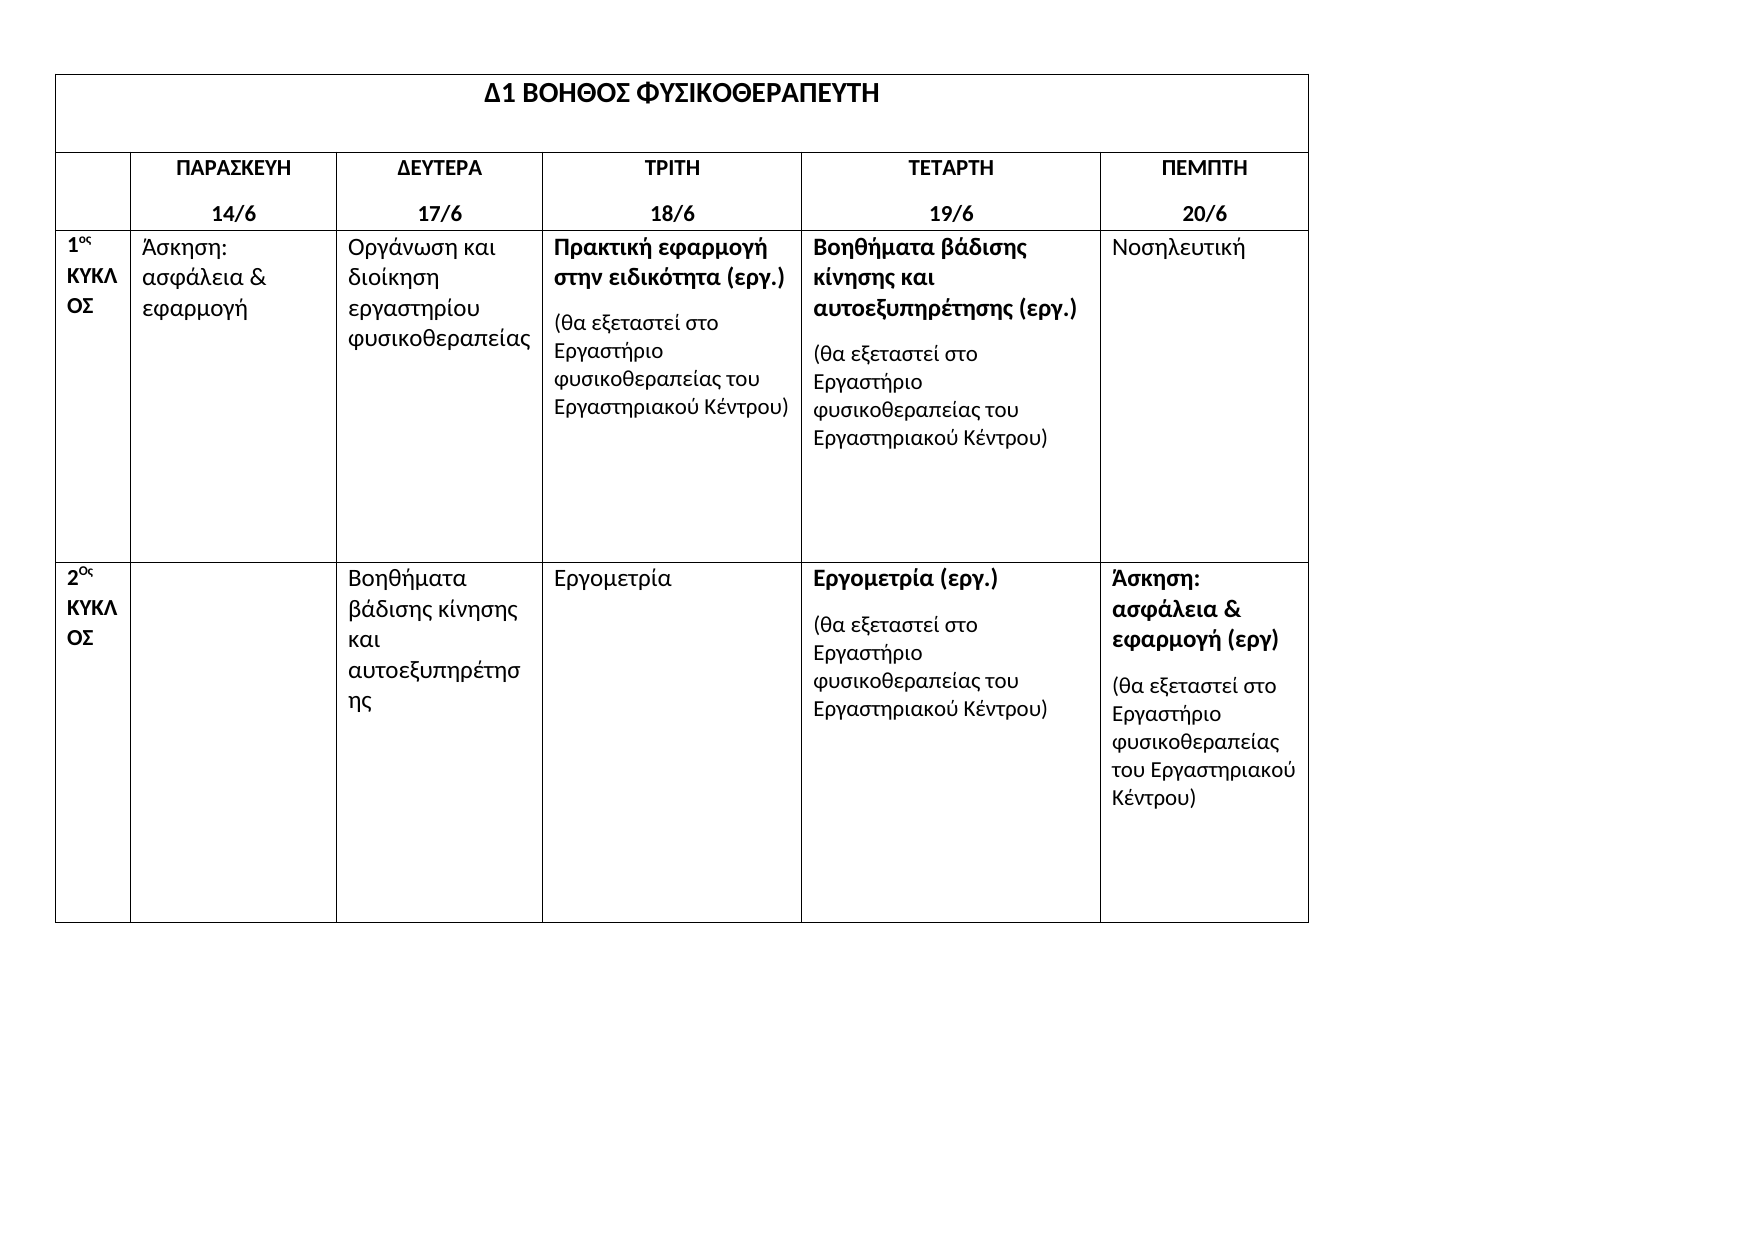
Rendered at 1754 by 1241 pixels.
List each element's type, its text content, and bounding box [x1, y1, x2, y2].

table_cell ΔΕΥΤΕΡΑ 17/6 [337, 153, 542, 229]
table_header Δ1 ΒΟΗΘΟΣ ΦΥΣΙΚΟΘΕΡΑΠΕΥΤΗ [56, 75, 1308, 152]
table_cell Νοσηλευτική [1101, 231, 1308, 562]
table_cell ΤΕΤΑΡΤΗ 19/6 [802, 153, 1100, 229]
table_cell [131, 563, 336, 922]
table_cell ΠΕΜΠΤΗ 20/6 [1101, 153, 1308, 229]
table_cell Εργομετρία [543, 563, 801, 922]
table_cell Άσκηση: ασφάλεια & εφαρμογή [131, 231, 336, 562]
table_cell Οργάνωση και διοίκηση εργαστηρίου φυσικοθεραπείας [337, 231, 542, 562]
table_cell Άσκηση: ασφάλεια & εφαρμογή (εργ) (θα εξεταστεί στο Εργαστήριο φυσικοθεραπείας του Εργαστηριακού Κέντρου) [1101, 563, 1308, 922]
table_cell ΠΑΡΑΣΚΕΥΗ 14/6 [131, 153, 336, 229]
table_cell Εργομετρία (εργ.) (θα εξεταστεί στο Εργαστήριο φυσικοθεραπείας του Εργαστηριακού Κέντρου) [802, 563, 1100, 922]
table_cell ΤΡΙΤΗ 18/6 [543, 153, 801, 229]
table_cell Βοηθήματα βάδισης κίνησης και αυτοεξυπηρέτησης (εργ.) (θα εξεταστεί στο Εργαστήριο φυσικοθεραπείας του Εργαστηριακού Κέντρου) [802, 231, 1100, 562]
table_cell Βοηθήματα βάδισης κίνησης και αυτοεξυπηρέτησης [337, 563, 542, 922]
table_cell [56, 153, 130, 229]
table_cell 2Ος ΚΥΚΛΟΣ [56, 563, 130, 922]
table_cell Πρακτική εφαρμογή στην ειδικότητα (εργ.) (θα εξεταστεί στο Εργαστήριο φυσικοθεραπείας του Εργαστηριακού Κέντρου) [543, 231, 801, 562]
table_cell 1ος ΚΥΚΛΟΣ [56, 231, 130, 562]
